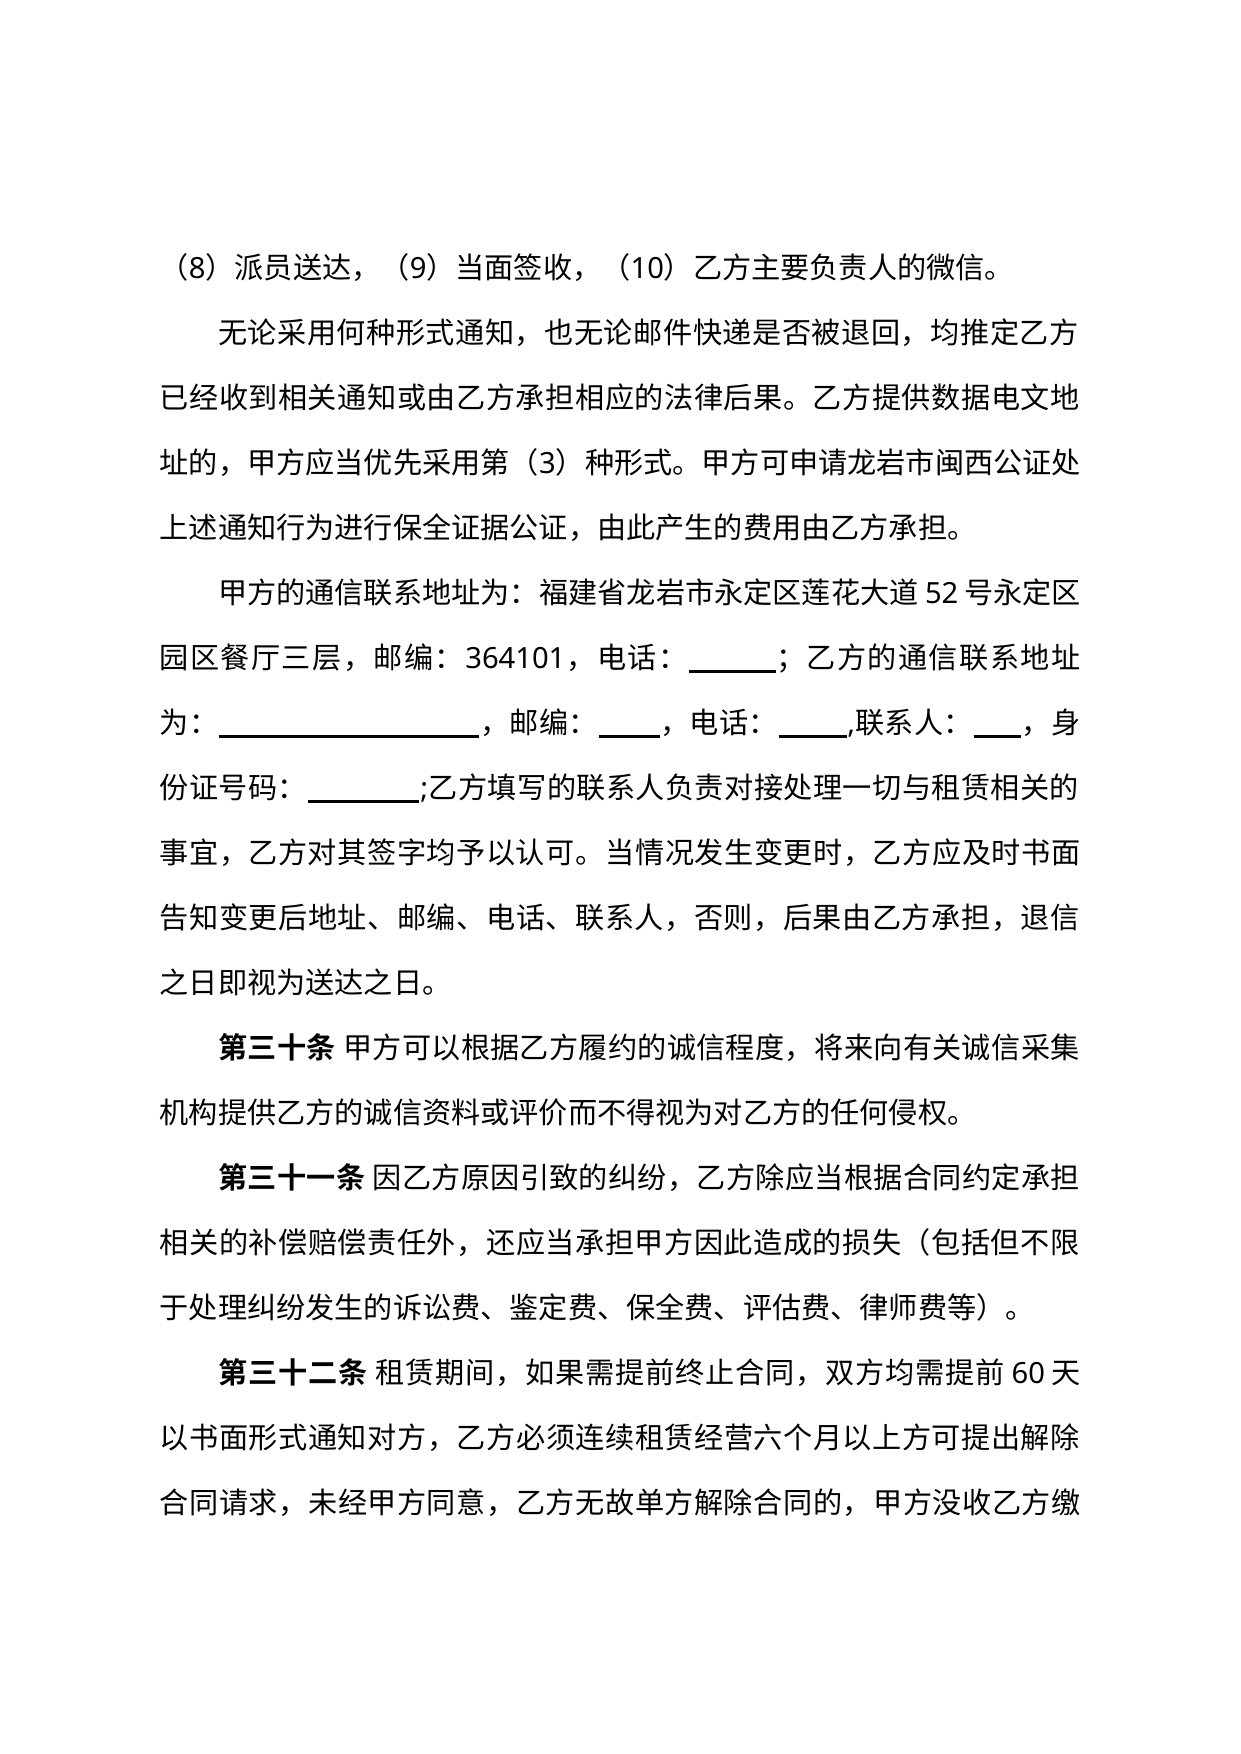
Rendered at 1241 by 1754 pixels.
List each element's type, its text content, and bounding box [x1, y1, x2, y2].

text 第三十一条 因乙方原因引致的纠纷，乙方除应当根据合同约定承担相关的补偿赔偿责任外，还应当承担甲方因此造成的损失（包括但不限于处理纠纷发生的诉讼费、鉴定费、保全费、评估费、律师费等）。 [159, 1143, 1081, 1338]
text 第三十条 甲方可以根据乙方履约的诚信程度，将来向有关诚信采集机构提供乙方的诚信资料或评价而不得视为对乙方的任何侵权。 [159, 1013, 1081, 1143]
text 无论采用何种形式通知，也无论邮件快递是否被退回，均推定乙方已经收到相关通知或由乙方承担相应的法律后果。乙方提供数据电文地址的，甲方应当优先采用第（3）种形式。甲方可申请龙岩市闽西公证处上述通知行为进行保全证据公证，由此产生的费用由乙方承担。 [159, 298, 1081, 558]
text 甲方的通信联系地址为：福建省龙岩市永定区莲花大道52号永定区园区餐厅三层，邮编：364101，电话： ；乙方的通信联系地址为： ，邮编： ，电话： ,联系人： ，身份证号码： ;乙方填写的联系人负责对接处理一切与租赁相关的事宜，乙方对其签字均予以认可。当情况发生变更时，乙方应及时书面告知变更后地址、邮编、电话、联系人，否则，后果由乙方承担，退信之日即视为送达之日。 [159, 558, 1081, 1013]
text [159, 1338, 1081, 1533]
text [159, 233, 1081, 298]
